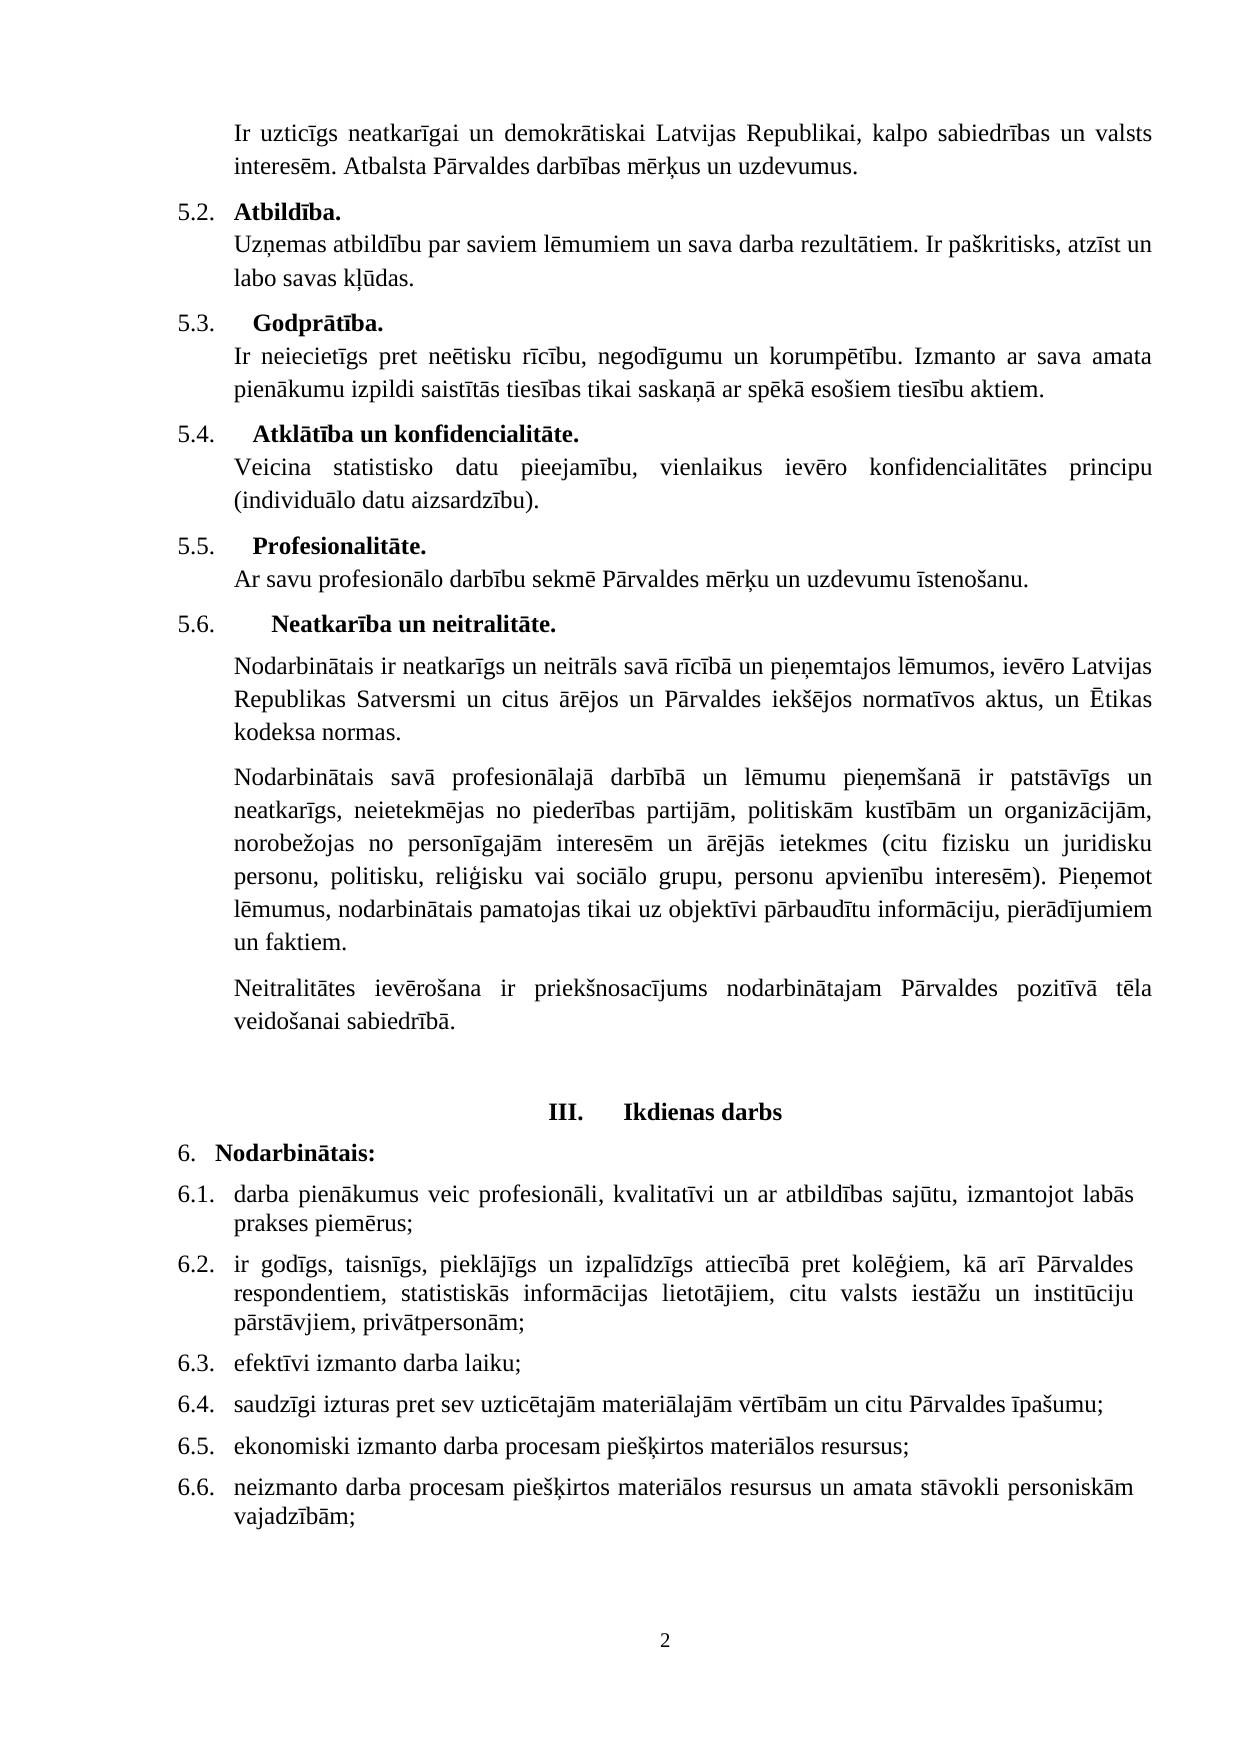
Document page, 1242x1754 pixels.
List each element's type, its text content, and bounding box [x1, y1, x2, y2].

list efektīvi izmanto darba laiku; [177, 1348, 1135, 1377]
text Ir uzticīgs neatkarīgai un demokrātiskai Latvijas Republikai, kalpo sabiedrības un valsts interesēm. Atbalsta Pārvaldes darbības mērķus un uzdevumus. [233, 118, 1153, 180]
list neizmanto darba procesam piešķirtos materiālos resursus un amata stāvokli personiskām vajadzībām; [177, 1472, 1135, 1529]
list Godprātība. [177, 308, 1153, 337]
text Uzņemas atbildību par saviem lēmumiem un sava darba rezultātiem. Ir paškritisks, atzīst un labo savas kļūdas. [233, 229, 1153, 291]
text Ir neiecietīgs pret neētisku rīcību, negodīgumu un korumpētību. Izmanto ar sava amata pienākumu izpildi saistītās tiesības tikai saskaņā ar spēkā esošiem tiesību aktiem. [233, 341, 1153, 403]
list Nodarbinātais: [177, 1138, 1135, 1167]
text Nodarbinātais ir neatkarīgs un neitrāls savā rīcībā un pieņemtajos lēmumos, ievēro Latvijas Republikas Satversmi un citus ārējos un Pārvaldes iekšējos normatīvos aktus, un Ētikas kodeksa normas. [233, 651, 1153, 746]
list Atbildība. [177, 197, 1153, 225]
list Neatkarība un neitralitāte. [177, 609, 1153, 638]
text Ar savu profesionālo darbību sekmē Pārvaldes mērķu un uzdevumu īstenošanu. [233, 564, 1153, 593]
list ir godīgs, taisnīgs, pieklājīgs un izpalīdzīgs attiecībā pret kolēģiem, kā arī Pārvaldes respondentiem, statistiskās informācijas lietotājiem, citu valsts iestāžu un institūciju pārstāvjiem, privātpersonām; [177, 1249, 1135, 1336]
text Neitralitātes ievērošana ir priekšnosacījums nodarbinātajam Pārvaldes pozitīvā tēla veidošanai sabiedrībā. [233, 973, 1153, 1035]
list Atklātība un konfidencialitāte. [177, 419, 1153, 448]
list Ikdienas darbs [177, 1097, 1153, 1126]
text Veicina statistisko datu pieejamību, vienlaikus ievēro konfidencialitātes principu (individuālo datu aizsardzību). [233, 452, 1153, 514]
list Profesionalitāte. [177, 531, 1153, 560]
text Nodarbinātais savā profesionālajā darbībā un lēmumu pieņemšanā ir patstāvīgs un neatkarīgs, neietekmējas no piederības partijām, politiskām kustībām un organizācijām, norobežojas no personīgajām interesēm un ārējās ietekmes (citu fizisku un juridisku personu, politisku, reliģisku vai sociālo grupu, personu apvienību interesēm). Pieņemot lēmumus, nodarbinātais pamatojas tikai uz objektīvi pārbaudītu informāciju, pierādījumiem un faktiem. [233, 762, 1153, 956]
list ekonomiski izmanto darba procesam piešķirtos materiālos resursus; [177, 1431, 1135, 1459]
list darba pienākumus veic profesionāli, kvalitatīvi un ar atbildības sajūtu, izmantojot labās prakses piemērus; [177, 1179, 1135, 1237]
list saudzīgi izturas pret sev uzticētajām materiālajām vērtībām un citu Pārvaldes īpašumu; [177, 1389, 1135, 1418]
